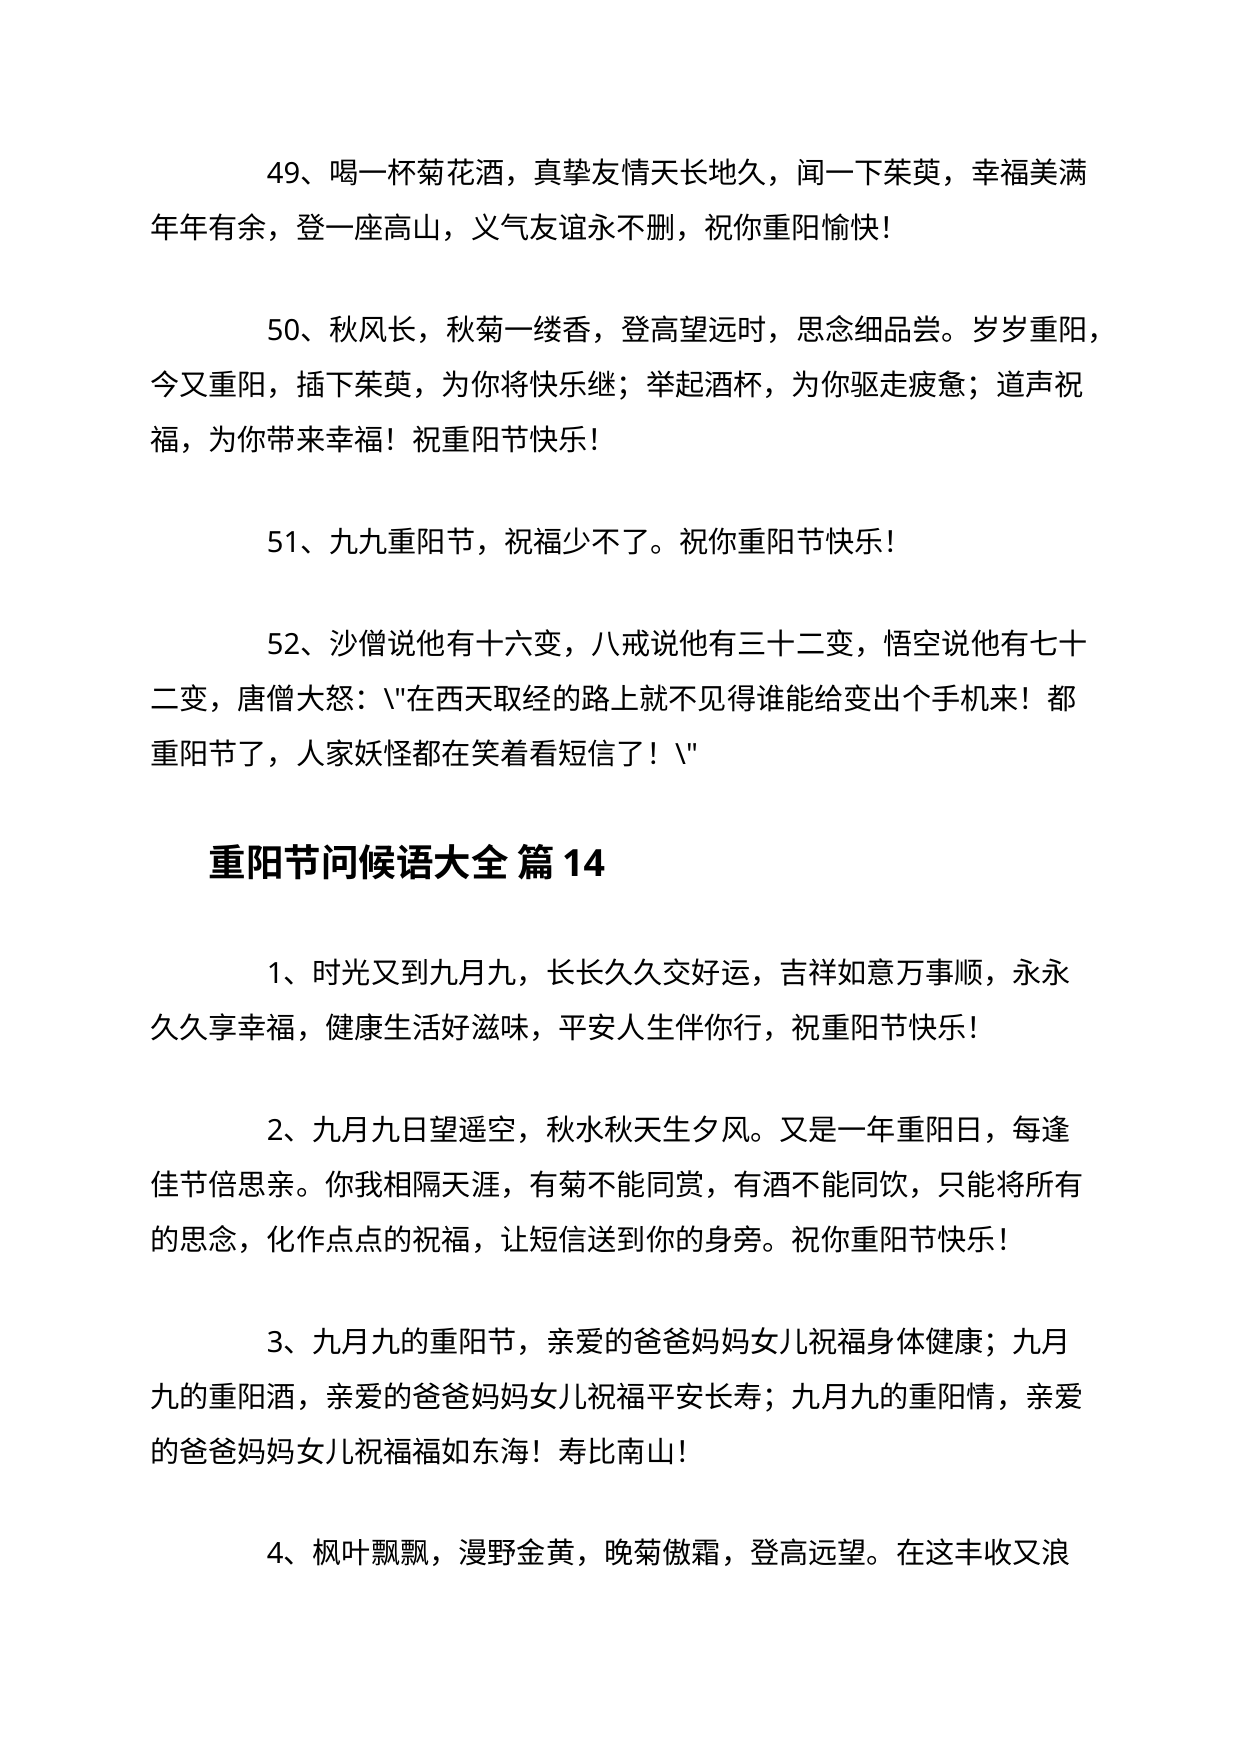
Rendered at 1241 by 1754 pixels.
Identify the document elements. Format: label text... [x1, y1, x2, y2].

text 2、九月九日望遥空，秋水秋天生夕风。又是一年重阳日，每逢佳节倍思亲。你我相隔天涯，有菊不能同赏，有酒不能同饮，只能将所有的思念，化作点点的祝福，让短信送到你的身旁。祝你重阳节快乐！ [150, 1107, 1090, 1259]
text 50、秋风长，秋菊一缕香，登高望远时，思念细品尝。岁岁重阳，今又重阳，插下茱萸，为你将快乐继；举起酒杯，为你驱走疲惫；道声祝福，为你带来幸福！祝重阳节快乐！ [150, 307, 1090, 459]
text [150, 1530, 1090, 1572]
text 52、沙僧说他有十六变，八戒说他有三十二变，悟空说他有七十二变，唐僧大怒：\"在西天取经的路上就不见得谁能给变出个手机来！都重阳节了，人家妖怪都在笑着看短信了！\" [150, 620, 1090, 773]
text 51、九九重阳节，祝福少不了。祝你重阳节快乐！ [150, 518, 1090, 561]
text 49、喝一杯菊花酒，真挚友情天长地久，闻一下茱萸，幸福美满年年有余，登一座高山，义气友谊永不删，祝你重阳愉快！ [150, 150, 1090, 247]
text 1、时光又到九月九，长长久久交好运，吉祥如意万事顺，永永久久享幸福，健康生活好滋味，平安人生伴你行，祝重阳节快乐！ [150, 950, 1090, 1047]
text 3、九月九的重阳节，亲爱的爸爸妈妈女儿祝福身体健康；九月九的重阳酒，亲爱的爸爸妈妈女儿祝福平安长寿；九月九的重阳情，亲爱的爸爸妈妈女儿祝福福如东海！寿比南山！ [150, 1318, 1090, 1471]
text 重阳节问候语大全 篇14 [150, 832, 1090, 887]
